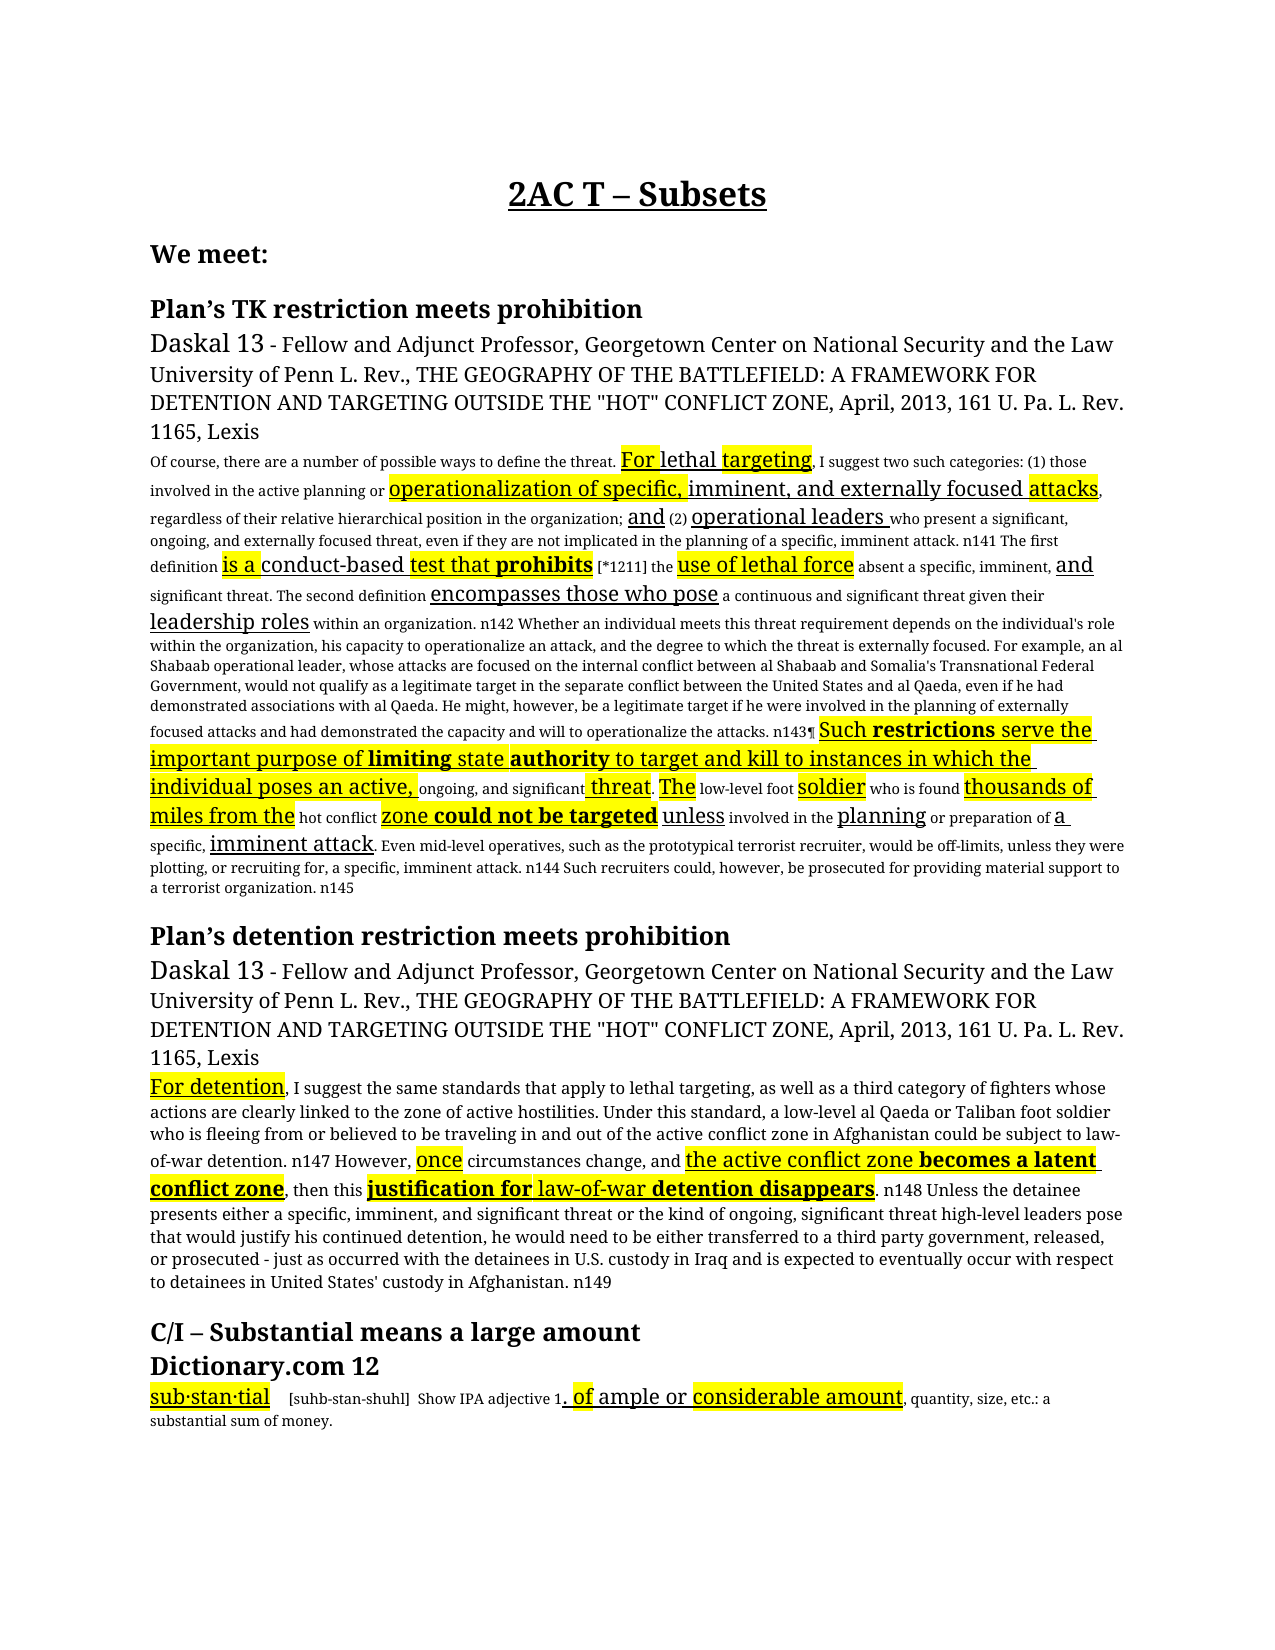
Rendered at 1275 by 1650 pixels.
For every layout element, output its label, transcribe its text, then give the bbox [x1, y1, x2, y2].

text Plan’s detention restriction meets prohibition [150, 918, 1125, 952]
text For detention, I suggest the same standards that apply to lethal targeting, as well as a third category of fighters whose actions are clearly linked to the zone of active hostilities. Under this standard, a low-level al Qaeda or Taliban foot soldier who is fleeing from or believed to be traveling in and out of the active conflict zone in Afghanistan could be subject to law-of-war detention. n147 However, once circumstances change, and the active conflict zone becomes a latent conflict zone, then this justification for law-of-war detention disappears. n148 Unless the detainee presents either a specific, imminent, and significant threat or the kind of ongoing, significant threat high-level leaders pose that would justify his continued detention, he would need to be either transferred to a third party government, released, or prosecuted - just as occurred with the detainees in U.S. custody in Iraq and is expected to eventually occur with respect to detainees in United States' custody in Afghanistan. n149 [150, 1072, 1125, 1293]
text University of Penn L. Rev., THE GEOGRAPHY OF THE BATTLEFIELD: A FRAMEWORK FOR DETENTION AND TARGETING OUTSIDE THE "HOT" CONFLICT ZONE, April, 2013, 161 U. Pa. L. Rev. 1165, Lexis [150, 986, 1125, 1072]
text Plan’s TK restriction meets prohibition [150, 292, 1125, 326]
text Daskal 13 - Fellow and Adjunct Professor, Georgetown Center on National Security and the Law [150, 952, 1125, 986]
text sub·stan·tial [suhb-stan-shuhl] Show IPA adjective 1. of ample or considerable amount, quantity, size, etc.: a substantial sum of money. [150, 1382, 1125, 1431]
text Daskal 13 - Fellow and Adjunct Professor, Georgetown Center on National Security and the Law [150, 326, 1125, 360]
text Dictionary.com 12 [150, 1348, 1125, 1382]
text 2AC T – Subsets [150, 171, 1125, 216]
text Of course, there are a number of possible ways to define the threat. For lethal targeting, I suggest two such categories: (1) those involved in the active planning or operationalization of specific, imminent, and externally focused attacks, regardless of their relative hierarchical position in the organization; and (2) operational leaders who present a significant, ongoing, and externally focused threat, even if they are not implicated in the planning of a specific, imminent attack. n141 The first definition is a conduct-based test that prohibits [*1211] the use of lethal force absent a specific, imminent, and significant threat. The second definition encompasses those who pose a continuous and significant threat given their leadership roles within an organization. n142 Whether an individual meets this threat requirement depends on the individual's role within the organization, his capacity to operationalize an attack, and the degree to which the threat is externally focused. For example, an al Shabaab operational leader, whose attacks are focused on the internal conflict between al Shabaab and Somalia's Transnational Federal Government, would not qualify as a legitimate target in the separate conflict between the United States and al Qaeda, even if he had demonstrated associations with al Qaeda. He might, however, be a legitimate target if he were involved in the planning of externally focused attacks and had demonstrated the capacity and will to operationalize the attacks. n143¶ Such restrictions serve the important purpose of limiting state authority to target and kill to instances in which the individual poses an active, ongoing, and significant threat. The low-level foot soldier who is found thousands of miles from the hot conflict zone could not be targeted unless involved in the planning or preparation of a specific, imminent attack. Even mid-level operatives, such as the prototypical terrorist recruiter, would be off-limits, unless they were plotting, or recruiting for, a specific, imminent attack. n144 Such recruiters could, however, be prosecuted for providing material support to a terrorist organization. n145 [150, 445, 1125, 897]
text We meet: [150, 237, 1125, 271]
text University of Penn L. Rev., THE GEOGRAPHY OF THE BATTLEFIELD: A FRAMEWORK FOR DETENTION AND TARGETING OUTSIDE THE "HOT" CONFLICT ZONE, April, 2013, 161 U. Pa. L. Rev. 1165, Lexis [150, 360, 1125, 445]
text C/I – Substantial means a large amount [150, 1314, 1125, 1348]
